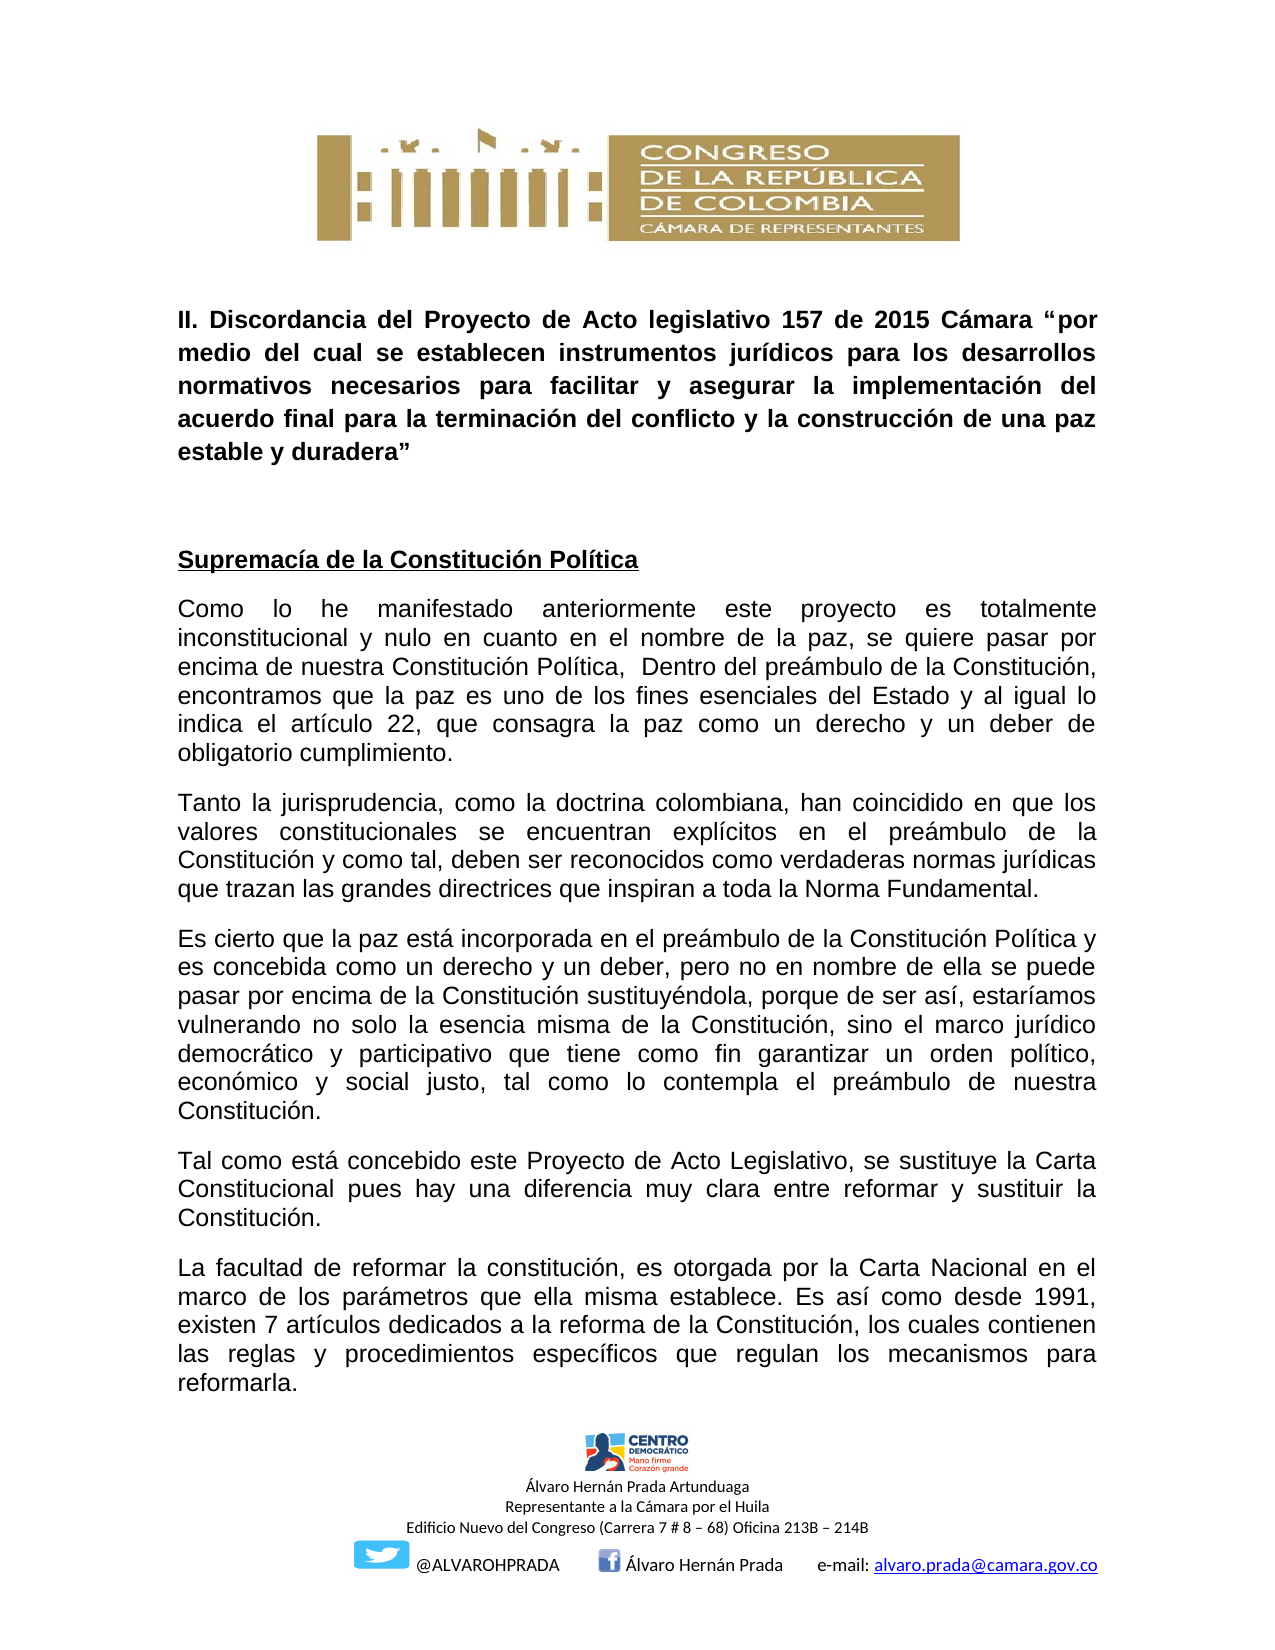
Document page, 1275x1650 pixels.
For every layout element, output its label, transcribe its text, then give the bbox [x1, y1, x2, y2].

text La facultad de reformar la constitución, es otorgada por la Carta Nacional en el marco de los parámetros que ella misma establece. Es así como desde 1991, existen 7 artículos dedicados a la reforma de la Constitución, los cuales contienen las reglas y procedimientos específicos que regulan los mecanismos para reformarla. [177, 1253, 1098, 1396]
picture [347, 1537, 415, 1572]
picture [581, 1427, 694, 1477]
picture [301, 73, 974, 305]
picture [598, 1549, 621, 1572]
text Como lo he manifestado anteriormente este proyecto es totalmente inconstitucional y nulo en cuanto en el nombre de la paz, se quiere pasar por encima de nuestra Constitución Política, Dentro del preámbulo de la Constitución, encontramos que la paz es uno de los fines esenciales del Estado y al igual lo indica el artículo 22, que consagra la paz como un derecho y un deber de obligatorio cumplimiento. [177, 594, 1098, 767]
text Tanto la jurisprudencia, como la doctrina colombiana, han coincidido en que los valores constitucionales se encuentran explícitos en el preámbulo de la Constitución y como tal, deben ser reconocidos como verdaderas normas jurídicas que trazan las grandes directrices que inspiran a toda la Norma Fundamental. [177, 788, 1098, 903]
text Supremacía de la Constitución Política [177, 545, 1098, 573]
text Es cierto que la paz está incorporada en el preámbulo de la Constitución Política y es concebida como un derecho y un deber, pero no en nombre de ella se puede pasar por encima de la Constitución sustituyéndola, porque de ser así, estaríamos vulnerando no solo la esencia misma de la Constitución, sino el marco jurídico democrático y participativo que tiene como fin garantizar un orden político, económico y social justo, tal como lo contempla el preámbulo de nuestra Constitución. [177, 923, 1098, 1125]
text Tal como está concebido este Proyecto de Acto Legislativo, se sustituye la Carta Constitucional pues hay una diferencia muy clara entre reformar y sustituir la Constitución. [177, 1146, 1098, 1232]
text II. Discordancia del Proyecto de Acto legislativo 157 de 2015 Cámara “por medio del cual se establecen instrumentos jurídicos para los desarrollos normativos necesarios para facilitar y asegurar la implementación del acuerdo final para la terminación del conflicto y la construcción de una paz estable y duradera” [177, 305, 1098, 466]
